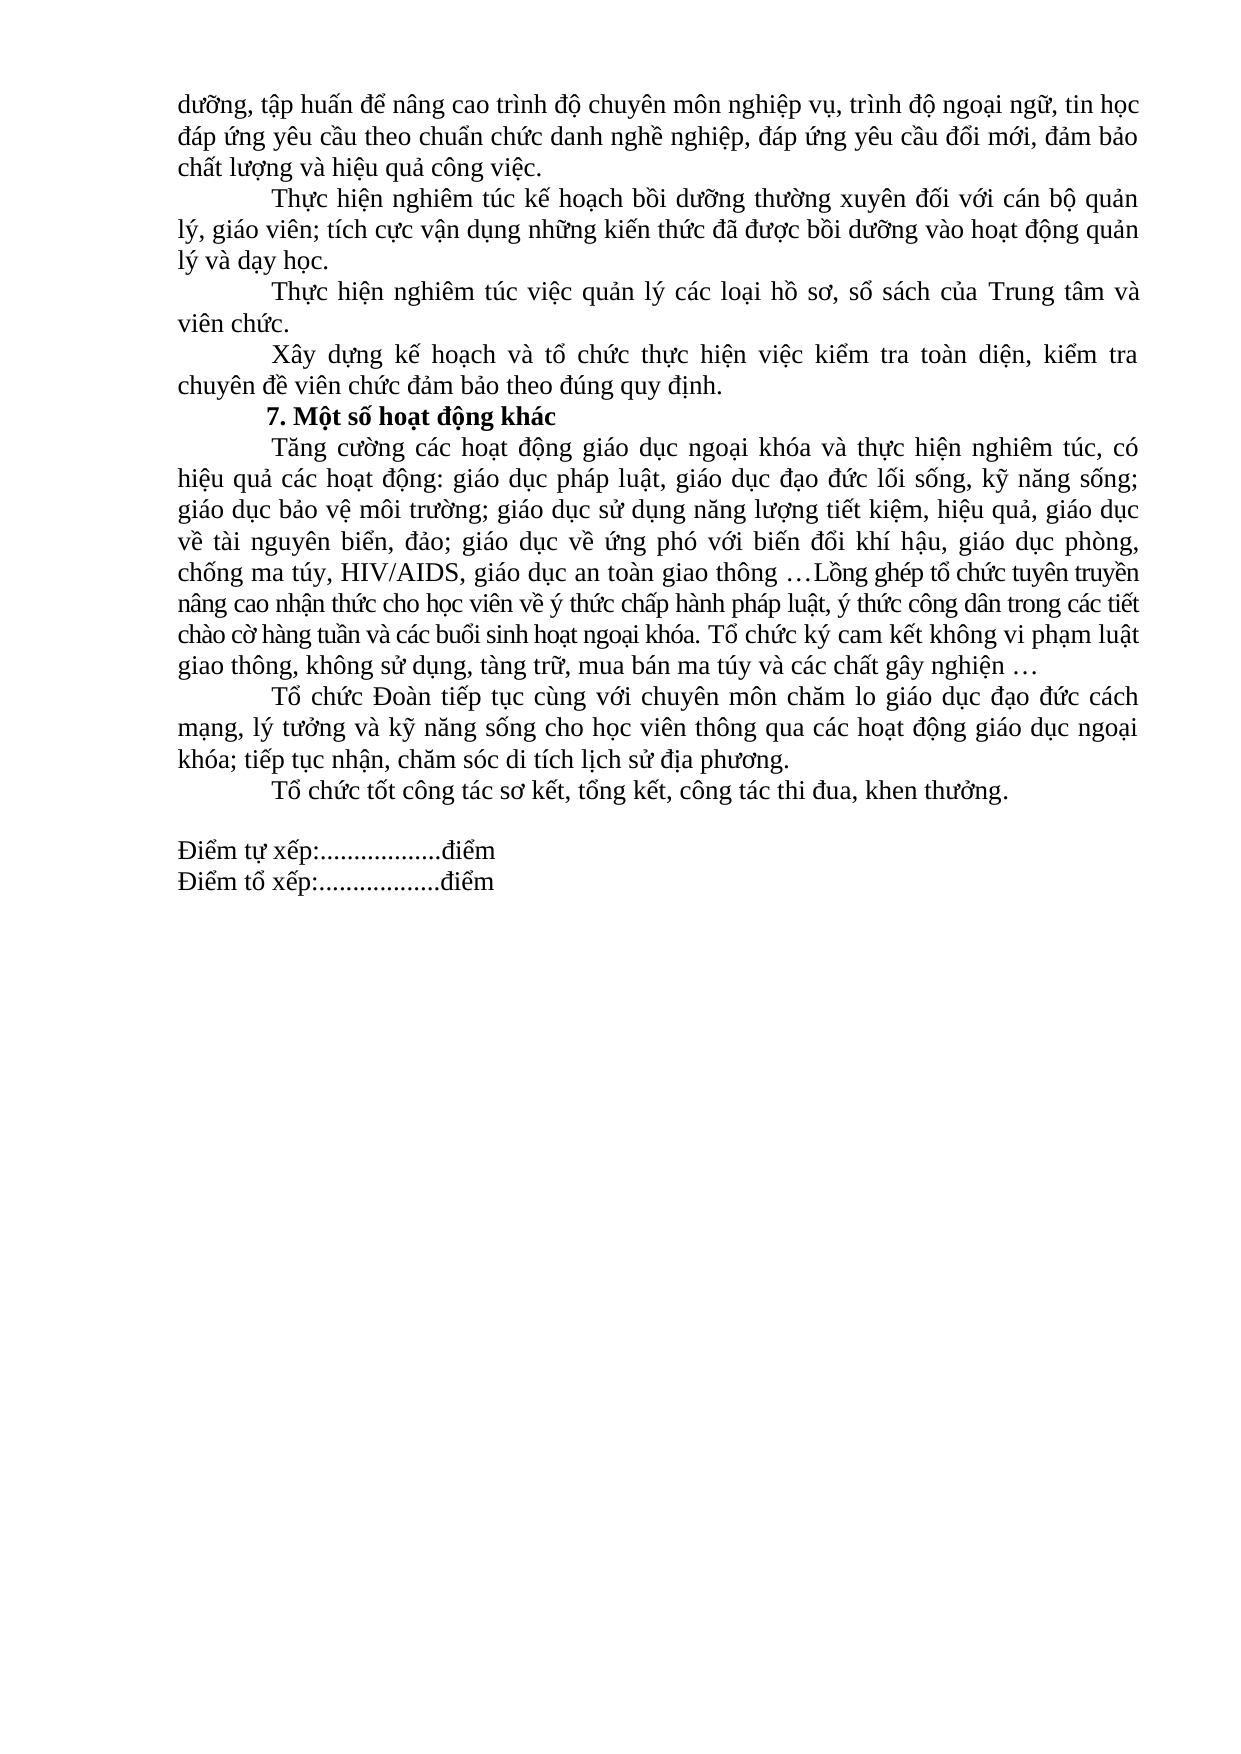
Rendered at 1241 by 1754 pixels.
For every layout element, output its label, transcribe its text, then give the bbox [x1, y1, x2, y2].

text Thực hiện nghiêm túc kế hoạch bồi dưỡng thường xuyên đối với cán bộ quản lý, giáo viên; tích cực vận dụng những kiến thức đã được bồi dưỡng vào hoạt động quản lý và dạy học. [177, 182, 1140, 276]
text Thực hiện nghiêm túc việc quản lý các loại hồ sơ, sổ sách của Trung tâm và viên chức. [177, 276, 1140, 338]
text Điểm tổ xếp:..................điểm [177, 865, 1140, 896]
text 7. Một số hoạt động khác [177, 400, 1140, 431]
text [177, 89, 1140, 182]
text Tổ chức Đoàn tiếp tục cùng với chuyên môn chăm lo giáo dục đạo đức cách mạng, lý tưởng và kỹ năng sống cho học viên thông qua các hoạt động giáo dục ngoại khóa; tiếp tục nhận, chăm sóc di tích lịch sử địa phương. [177, 680, 1140, 774]
text Tăng cường các hoạt động giáo dục ngoại khóa và thực hiện nghiêm túc, có hiệu quả các hoạt động: giáo dục pháp luật, giáo dục đạo đức lối sống, kỹ năng sống; giáo dục bảo vệ môi trường; giáo dục sử dụng năng lượng tiết kiệm, hiệu quả, giáo dục về tài nguyên biển, đảo; giáo dục về ứng phó với biến đổi khí hậu, giáo dục phòng, chống ma túy, HIV/AIDS, giáo dục an toàn giao thông …Lồng ghép tổ chức tuyên truyền nâng cao nhận thức cho học viên về ý thức chấp hành pháp luật, ý thức công dân trong các tiết chào cờ hàng tuần và các buổi sinh hoạt ngoại khóa. Tổ chức ký cam kết không vi phạm luật giao thông, không sử dụng, tàng trữ, mua bán ma túy và các chất gây nghiện … [177, 431, 1140, 680]
text Điểm tự xếp:..................điểm [177, 834, 1140, 865]
text Xây dựng kế hoạch và tổ chức thực hiện việc kiểm tra toàn diện, kiểm tra chuyên đề viên chức đảm bảo theo đúng quy định. [177, 338, 1140, 400]
text Tổ chức tốt công tác sơ kết, tổng kết, công tác thi đua, khen thưởng. [177, 774, 1140, 805]
